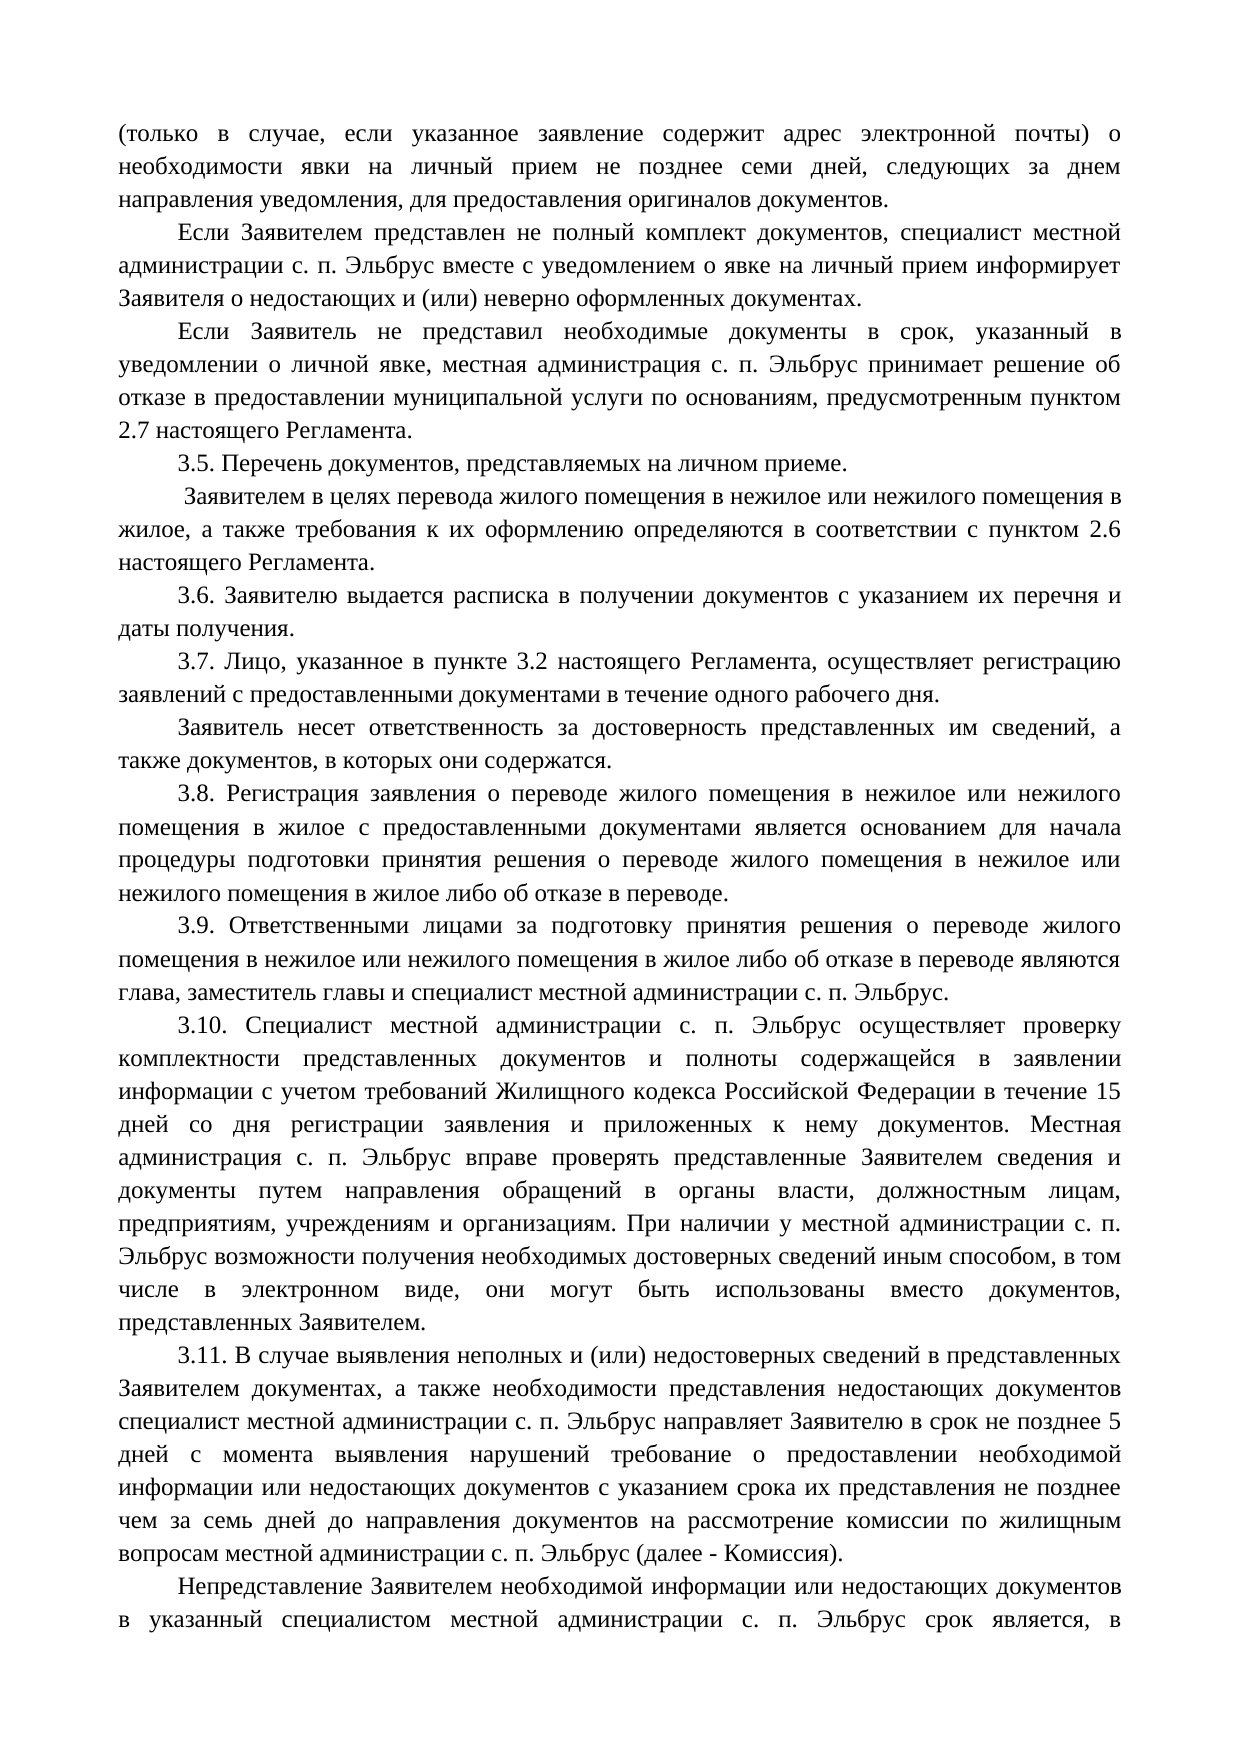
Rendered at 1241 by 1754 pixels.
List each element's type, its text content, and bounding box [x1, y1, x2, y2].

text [118, 1571, 1122, 1633]
text Если Заявитель не представил необходимые документы в срок, указанный в уведомлении о личной явке, местная администрация с. п. Эльбрус принимает решение об отказе в предоставлении муниципальной услуги по основаниям, предусмотренным пунктом 2.7 настоящего Регламента. [118, 316, 1122, 444]
text 3.11. В случае выявления неполных и (или) недостоверных сведений в представленных Заявителем документах, а также необходимости представления недостающих документов специалист местной администрации с. п. Эльбрус направляет Заявителю в срок не позднее 5 дней с момента выявления нарушений требование о предоставлении необходимой информации или недостающих документов с указанием срока их представления не позднее чем за семь дней до направления документов на рассмотрение комиссии по жилищным вопросам местной администрации с. п. Эльбрус (далее - Комиссия). [118, 1340, 1122, 1567]
text 3.5. Перечень документов, представляемых на личном приеме. [118, 448, 1122, 477]
text 3.8. Регистрация заявления о переводе жилого помещения в нежилое или нежилого помещения в жилое с предоставленными документами является основанием для начала процедуры подготовки принятия решения о переводе жилого помещения в нежилое или нежилого помещения в жилое либо об отказе в переводе. [118, 778, 1122, 906]
text 3.6. Заявителю выдается расписка в получении документов с указанием их перечня и даты получения. [118, 580, 1122, 642]
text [118, 118, 1122, 213]
text Заявителем в целях перевода жилого помещения в нежилое или нежилого помещения в жилое, а также требования к их оформлению определяются в соответствии с пунктом 2.6 настоящего Регламента. [118, 481, 1122, 576]
text 3.9. Ответственными лицами за подготовку принятия решения о переводе жилого помещения в нежилое или нежилого помещения в жилое либо об отказе в переводе являются глава, заместитель главы и специалист местной администрации с. п. Эльбрус. [118, 911, 1122, 1005]
text 3.10. Специалист местной администрации с. п. Эльбрус осуществляет проверку комплектности представленных документов и полноты содержащейся в заявлении информации с учетом требований Жилищного кодекса Российской Федерации в течение 15 дней со дня регистрации заявления и приложенных к нему документов. Местная администрация с. п. Эльбрус вправе проверять представленные Заявителем сведения и документы путем направления обращений в органы власти, должностным лицам, предприятиям, учреждениям и организациям. При наличии у местной администрации с. п. Эльбрус возможности получения необходимых достоверных сведений иным способом, в том числе в электронном виде, они могут быть использованы вместо документов, представленных Заявителем. [118, 1010, 1122, 1336]
text 3.7. Лицо, указанное в пункте 3.2 настоящего Регламента, осуществляет регистрацию заявлений с предоставленными документами в течение одного рабочего дня. [118, 646, 1122, 708]
text Если Заявителем представлен не полный комплект документов, специалист местной администрации с. п. Эльбрус вместе с уведомлением о явке на личный прием информирует Заявителя о недостающих и (или) неверно оформленных документах. [118, 217, 1122, 312]
text Заявитель несет ответственность за достоверность представленных им сведений, а также документов, в которых они содержатся. [118, 712, 1122, 774]
